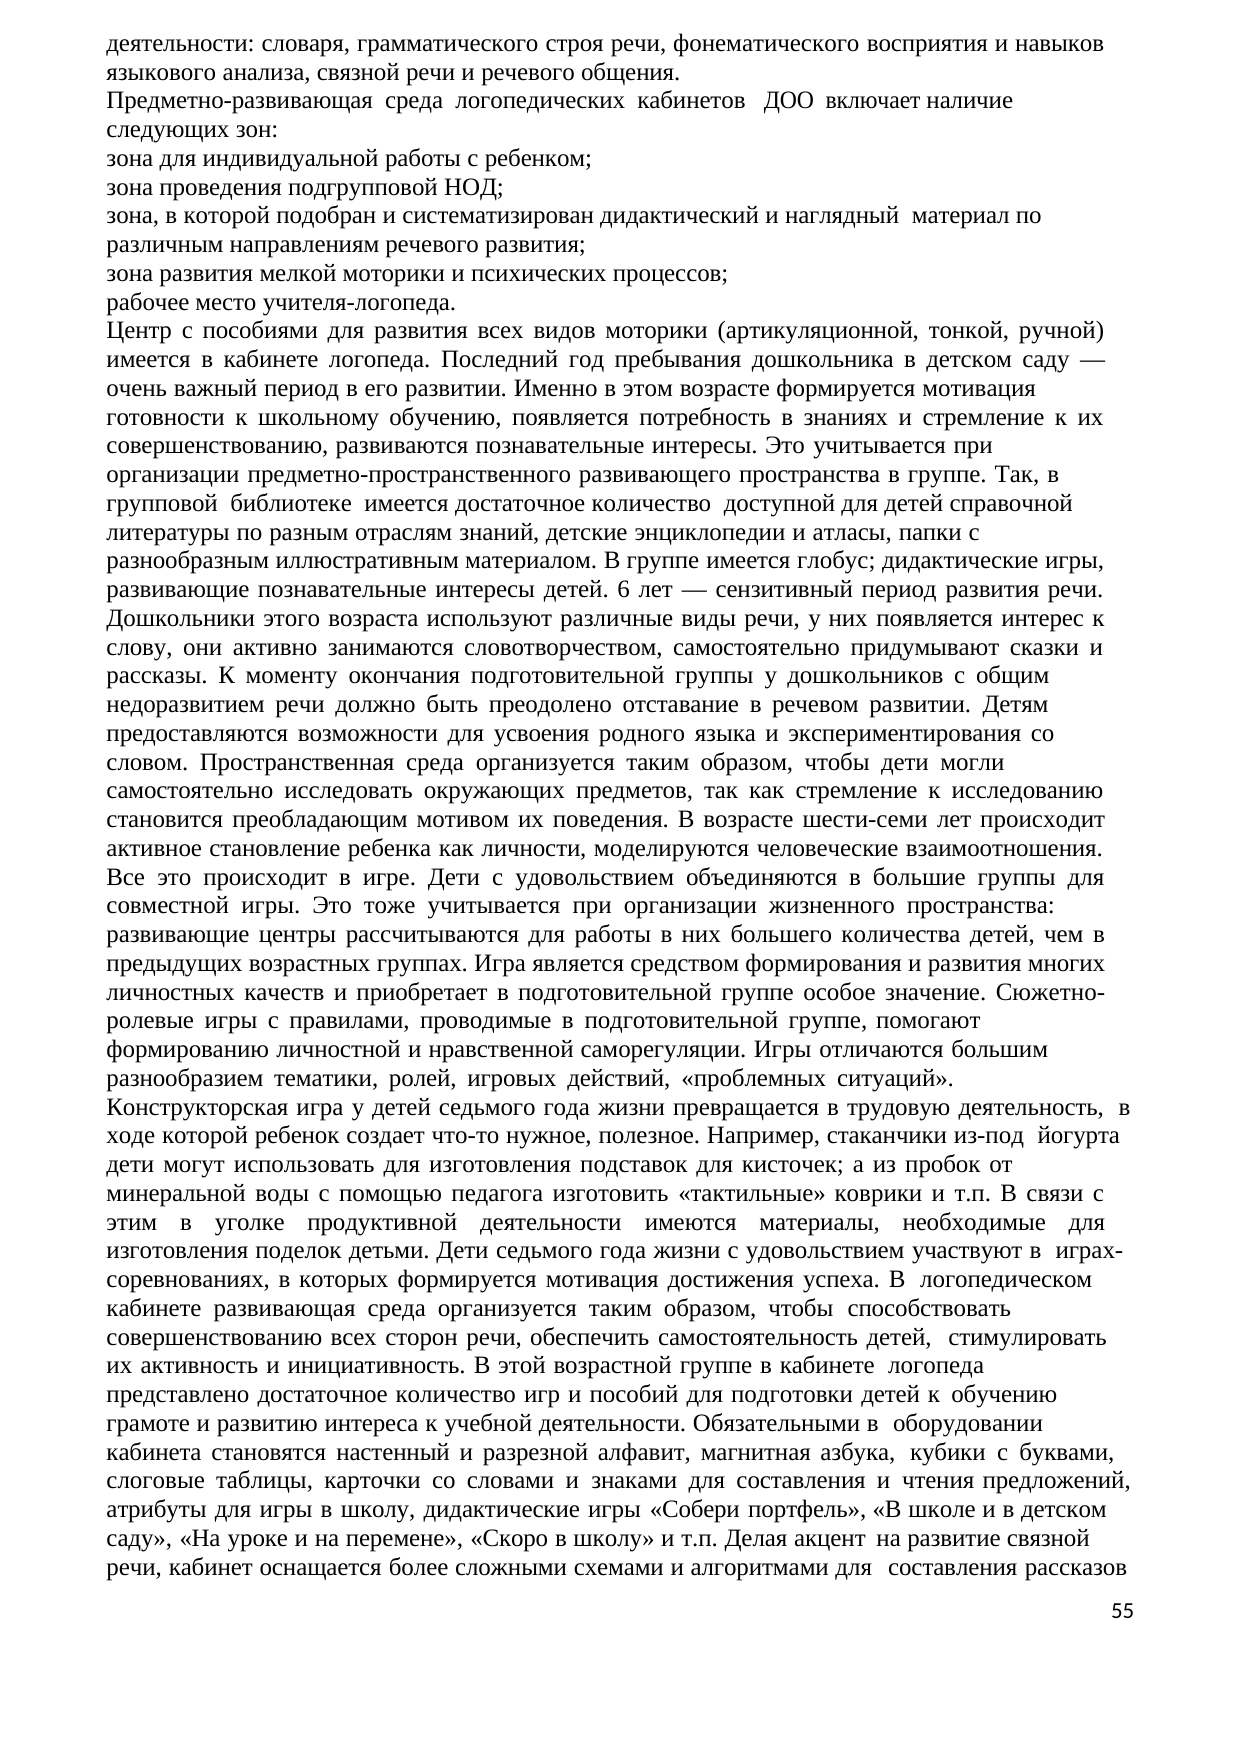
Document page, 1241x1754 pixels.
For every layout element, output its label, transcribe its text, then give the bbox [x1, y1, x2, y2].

text рабочее место учителя-логопеда. [106, 287, 1134, 316]
text зона развития мелкой моторики и психических процессов; [106, 258, 1134, 287]
text зона для индивидуальной работы с ребенком; [106, 143, 1134, 172]
text зона, в которой подобран и систематизирован дидактический и наглядный материал по различным направлениям речевого развития; [106, 201, 1134, 258]
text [106, 316, 1134, 1581]
text Предметно-развивающая среда логопедических кабинетов ДОО включает наличие следующих зон: [106, 86, 1134, 143]
text зона проведения подгрупповой НОД; [106, 172, 1134, 201]
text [106, 28, 1134, 86]
